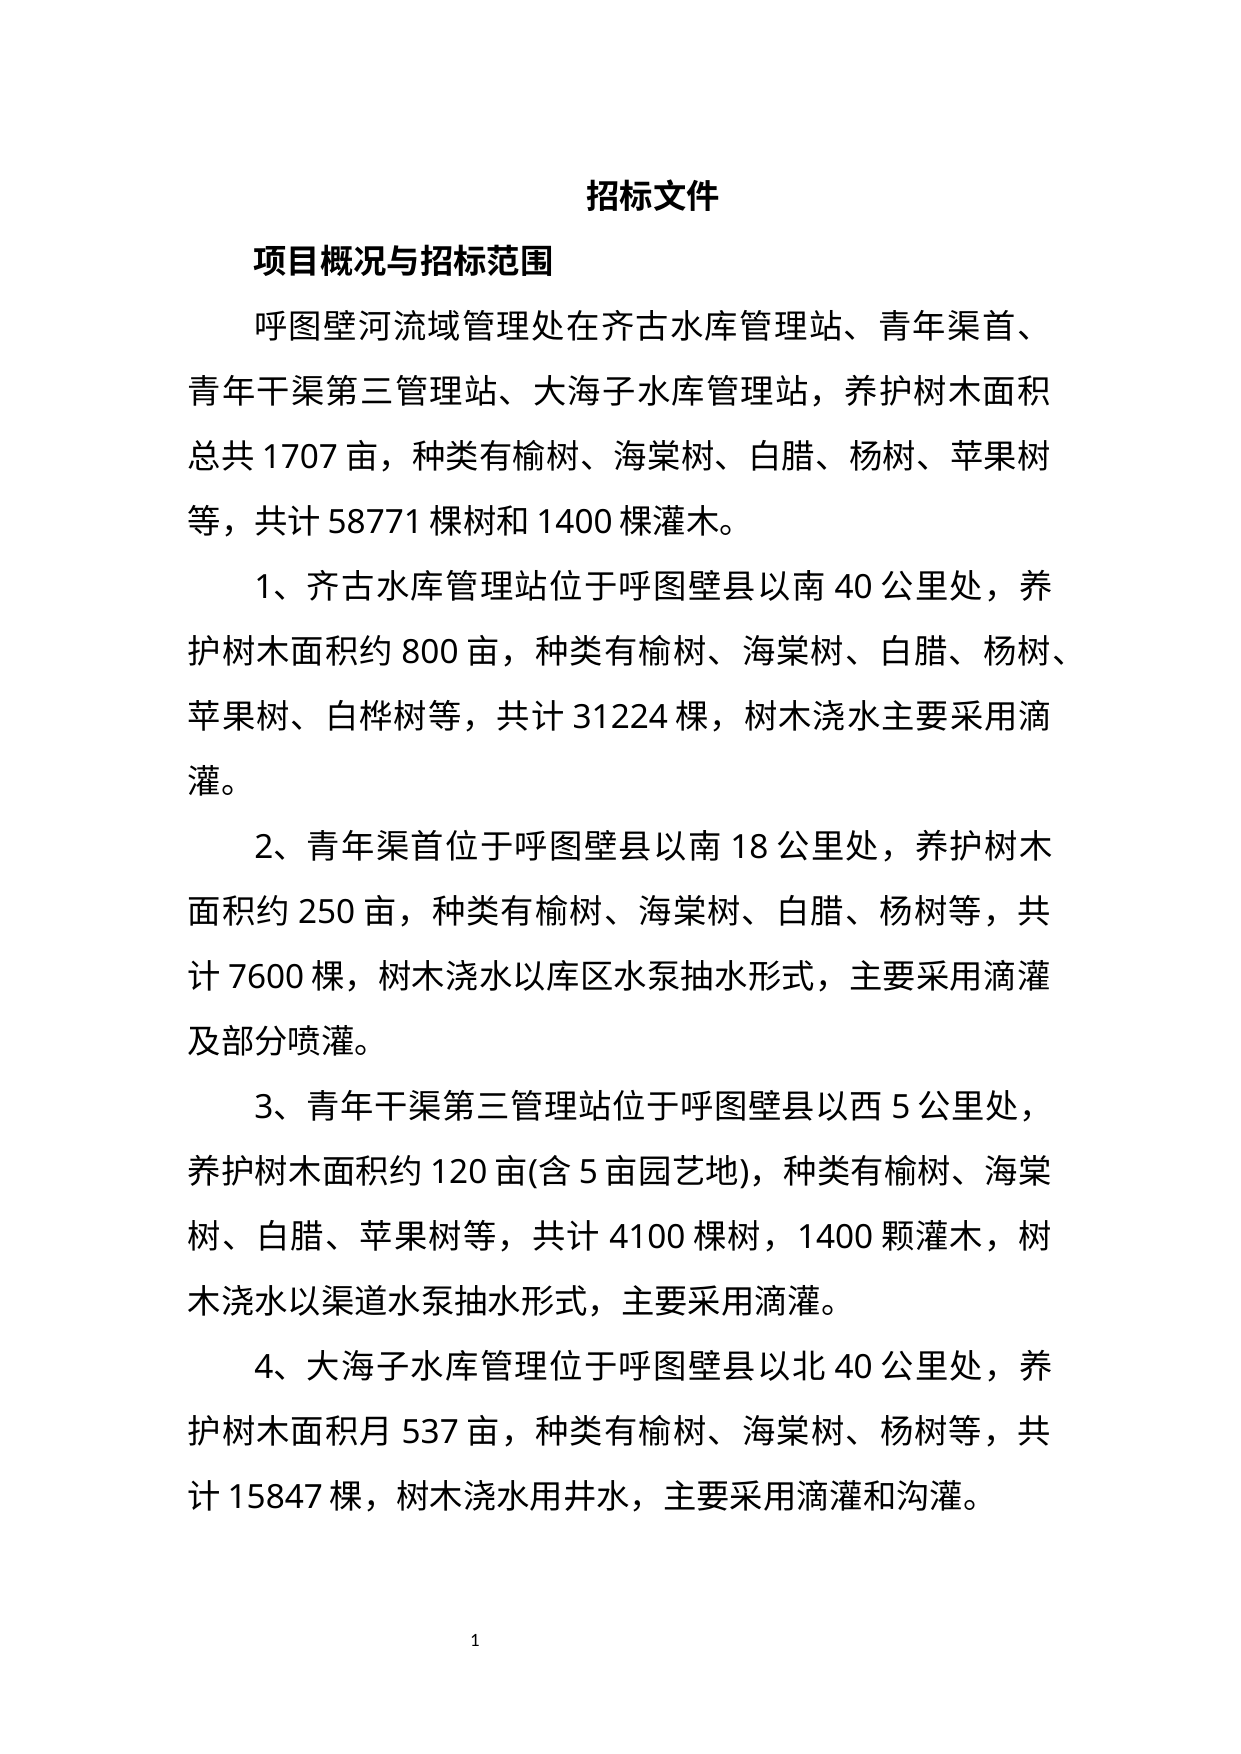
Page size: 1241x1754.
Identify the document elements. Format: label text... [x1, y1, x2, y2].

list 大海子水库管理位于呼图壁县以北40公里处，养护树木面积月537亩，种类有榆树、海棠树、杨树等，共计15847棵，树木浇水用井水，主要采用滴灌和沟灌。 [187, 1332, 1053, 1527]
list 青年干渠第三管理站位于呼图壁县以西5公里处，养护树木面积约120亩(含5亩园艺地)，种类有榆树、海棠树、白腊、苹果树等，共计4100棵树，1400颗灌木，树木浇水以渠道水泵抽水形式，主要采用滴灌。 [187, 1072, 1053, 1332]
list 呼图壁河流域管理处在齐古水库管理站、青年渠首、青年干渠第三管理站、大海子水库管理站，养护树木面积总共1707亩，种类有榆树、海棠树、白腊、杨树、苹果树等，共计58771棵树和1400棵灌木。 [187, 292, 1053, 552]
list 齐古水库管理站位于呼图壁县以南40公里处，养护树木面积约800亩，种类有榆树、海棠树、白腊、杨树、苹果树、白桦树等，共计31224棵，树木浇水主要采用滴灌。 [187, 552, 1053, 812]
list 青年渠首位于呼图壁县以南18公里处，养护树木面积约250亩，种类有榆树、海棠树、白腊、杨树等，共计7600棵，树木浇水以库区水泵抽水形式，主要采用滴灌及部分喷灌。 [187, 812, 1053, 1072]
list 项目概况与招标范围 [253, 227, 1053, 292]
list 招标文件 [253, 162, 1053, 227]
